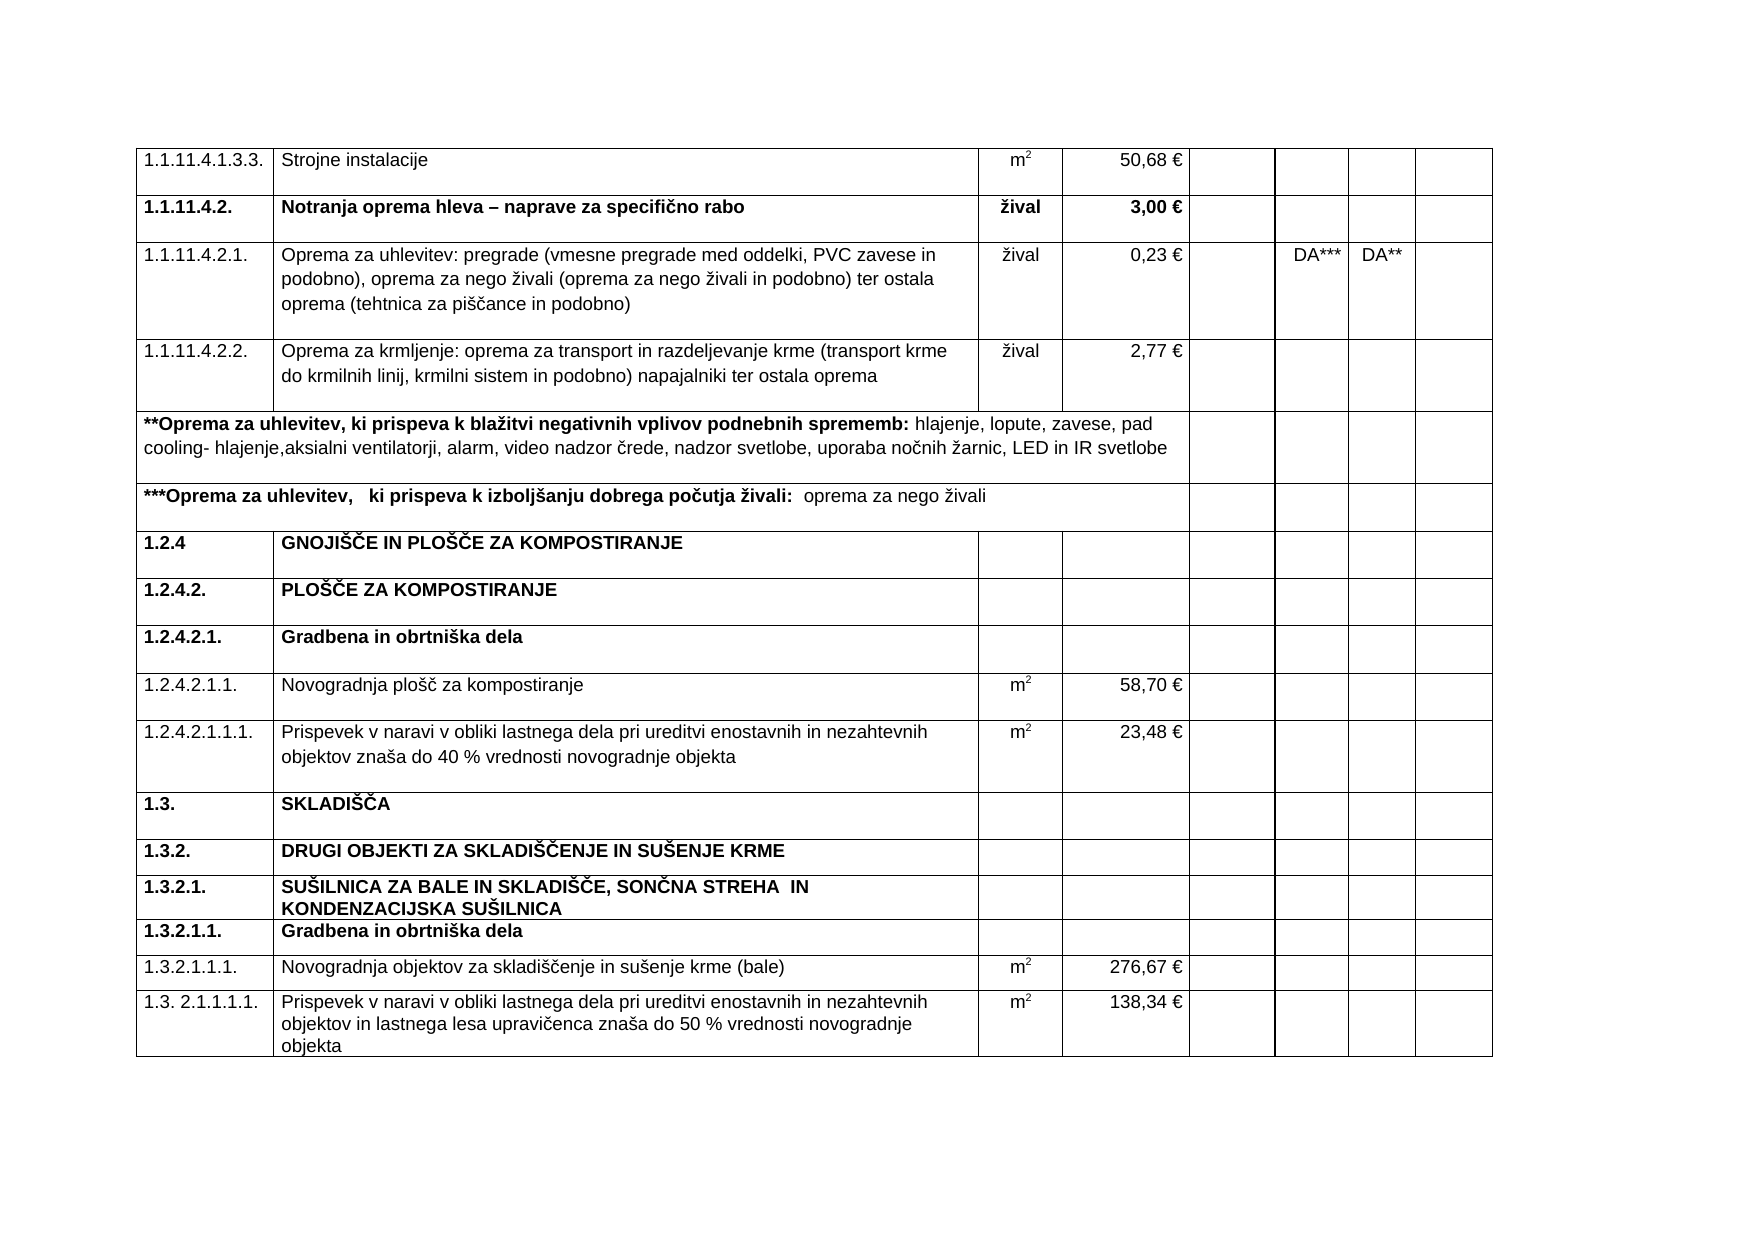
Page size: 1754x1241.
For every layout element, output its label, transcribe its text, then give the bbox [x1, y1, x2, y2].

table_cell 1.1.11.4.2.1. [137, 243, 273, 339]
table_cell [1190, 579, 1274, 625]
table_cell [1349, 579, 1415, 625]
table_cell [1416, 956, 1492, 990]
table_cell 1.2.4.2.1.1. [137, 674, 273, 720]
table_cell žival [979, 243, 1062, 339]
table_cell [1349, 532, 1415, 578]
table_cell [1276, 579, 1348, 625]
table_cell [1416, 532, 1492, 578]
table_cell [979, 626, 1062, 672]
table_cell [979, 840, 1062, 875]
table_cell 50,68 € [1063, 149, 1189, 195]
table_cell 2,77 € [1063, 340, 1189, 411]
table_cell [1190, 920, 1274, 954]
table_cell [1349, 674, 1415, 720]
table_cell [1276, 532, 1348, 578]
table_cell žival [979, 340, 1062, 411]
table_cell [1276, 721, 1348, 792]
table_cell 1.1.11.4.1.3.3. [137, 149, 273, 195]
table_cell SUŠILNICA ZA BALE IN SKLADIŠČE, SONČNA STREHA IN KONDENZACIJSKA SUŠILNICA [274, 876, 978, 919]
table_cell [1190, 840, 1274, 875]
table_cell [1349, 412, 1415, 483]
table_cell [1276, 991, 1348, 1056]
table_cell 1.2.4.2.1.1.1. [137, 721, 273, 792]
table_cell [1190, 532, 1274, 578]
table_cell Prispevek v naravi v obliki lastnega dela pri ureditvi enostavnih in nezahtevnih objektov in lastnega lesa upravičenca znaša do 50 % vrednosti novogradnje objekta [274, 991, 978, 1056]
table_cell Gradbena in obrtniška dela [274, 920, 978, 954]
table_cell [1063, 840, 1189, 875]
table_cell [1063, 626, 1189, 672]
table_cell [1190, 721, 1274, 792]
table_cell 1.3. [137, 793, 273, 839]
table_cell m2 [979, 149, 1062, 195]
table_cell 1.3.2. [137, 840, 273, 875]
table_cell [1063, 920, 1189, 954]
table_cell [1416, 484, 1492, 531]
table_cell [1276, 340, 1348, 411]
table_cell DRUGI OBJEKTI ZA SKLADIŠČENJE IN SUŠENJE KRME [274, 840, 978, 875]
table_cell 1.3. 2.1.1.1.1. [137, 991, 273, 1056]
table_cell [1276, 793, 1348, 839]
table_cell [1276, 920, 1348, 954]
table_cell [1349, 196, 1415, 242]
table_cell [1349, 626, 1415, 672]
table_cell [1416, 876, 1492, 919]
table_cell SKLADIŠČA [274, 793, 978, 839]
table_cell Prispevek v naravi v obliki lastnega dela pri ureditvi enostavnih in nezahtevnih objektov znaša do 40 % vrednosti novogradnje objekta [274, 721, 978, 792]
table_cell [1276, 484, 1348, 531]
table_cell 138,34 € [1063, 991, 1189, 1056]
table_cell [1276, 149, 1348, 195]
table_cell [1190, 956, 1274, 990]
table_cell [1416, 793, 1492, 839]
table_cell 1.1.11.4.2.2. [137, 340, 273, 411]
table_cell [1349, 876, 1415, 919]
table_cell 1.3.2.1. [137, 876, 273, 919]
table_cell [1349, 840, 1415, 875]
table_cell [1190, 991, 1274, 1056]
table_cell m2 [979, 991, 1062, 1056]
table_cell žival [979, 196, 1062, 242]
table_cell 3,00 € [1063, 196, 1189, 242]
table_cell [1063, 579, 1189, 625]
table_cell [1063, 793, 1189, 839]
table_cell [1416, 579, 1492, 625]
table_cell [1190, 196, 1274, 242]
table_cell [979, 532, 1062, 578]
table_cell Novogradnja plošč za kompostiranje [274, 674, 978, 720]
table_cell [1349, 340, 1415, 411]
table_cell [1276, 840, 1348, 875]
table_cell 276,67 € [1063, 956, 1189, 990]
table_cell 1.2.4.2.1. [137, 626, 273, 672]
table_cell **Oprema za uhlevitev, ki prispeva k blažitvi negativnih vplivov podnebnih sprememb: hlajenje, lopute, zavese, pad cooling- hlajenje,aksialni ventilatorji, alarm, video nadzor črede, nadzor svetlobe, uporaba nočnih žarnic, LED in IR svetlobe [137, 412, 1189, 483]
table_cell [979, 876, 1062, 919]
table_cell [979, 579, 1062, 625]
table_cell 23,48 € [1063, 721, 1189, 792]
table_cell [979, 793, 1062, 839]
table_cell [1190, 243, 1274, 339]
table_cell [1276, 412, 1348, 483]
table_cell [1416, 626, 1492, 672]
table_cell m2 [979, 721, 1062, 792]
table_cell ***Oprema za uhlevitev, ki prispeva k izboljšanju dobrega počutja živali: oprema za nego živali [137, 484, 1189, 531]
table_cell [1416, 721, 1492, 792]
table_cell [1349, 149, 1415, 195]
table_cell PLOŠČE ZA KOMPOSTIRANJE [274, 579, 978, 625]
table_cell Novogradnja objektov za skladiščenje in sušenje krme (bale) [274, 956, 978, 990]
table_cell [1416, 243, 1492, 339]
table_cell [1190, 674, 1274, 720]
table_cell [1063, 532, 1189, 578]
table_cell [1416, 920, 1492, 954]
table_cell m2 [979, 956, 1062, 990]
table_cell [1416, 674, 1492, 720]
table_cell [1416, 412, 1492, 483]
table_cell GNOJIŠČE IN PLOŠČE ZA KOMPOSTIRANJE [274, 532, 978, 578]
table_cell [1276, 956, 1348, 990]
table_cell [1190, 876, 1274, 919]
table_cell [1416, 340, 1492, 411]
table_cell [1349, 721, 1415, 792]
table_cell [1190, 484, 1274, 531]
table_cell [1190, 626, 1274, 672]
table_cell Oprema za uhlevitev: pregrade (vmesne pregrade med oddelki, PVC zavese in podobno), oprema za nego živali (oprema za nego živali in podobno) ter ostala oprema (tehtnica za piščance in podobno) [274, 243, 978, 339]
table_cell [1416, 840, 1492, 875]
table_cell [1349, 991, 1415, 1056]
table_cell Notranja oprema hleva – naprave za specifično rabo [274, 196, 978, 242]
table_cell [1063, 876, 1189, 919]
table_cell [1416, 149, 1492, 195]
table_cell [1349, 484, 1415, 531]
table_cell Strojne instalacije [274, 149, 978, 195]
table_cell 1.2.4 [137, 532, 273, 578]
table_cell [1349, 920, 1415, 954]
table_cell [1349, 793, 1415, 839]
table_cell DA*** [1276, 243, 1348, 339]
table_cell [979, 920, 1062, 954]
table_cell m2 [979, 674, 1062, 720]
table_cell 1.2.4.2. [137, 579, 273, 625]
table_cell [1190, 412, 1274, 483]
table_cell [1276, 674, 1348, 720]
table_cell DA** [1349, 243, 1415, 339]
table_cell 1.3.2.1.1. [137, 920, 273, 954]
table_cell 1.1.11.4.2. [137, 196, 273, 242]
table_cell 58,70 € [1063, 674, 1189, 720]
table_cell [1276, 626, 1348, 672]
table_cell 1.3.2.1.1.1. [137, 956, 273, 990]
table_cell [1276, 876, 1348, 919]
table_cell [1190, 340, 1274, 411]
table_cell Oprema za krmljenje: oprema za transport in razdeljevanje krme (transport krme do krmilnih linij, krmilni sistem in podobno) napajalniki ter ostala oprema [274, 340, 978, 411]
table_cell [1276, 196, 1348, 242]
table_cell 0,23 € [1063, 243, 1189, 339]
table_cell [1190, 149, 1274, 195]
table_cell [1190, 793, 1274, 839]
table_cell Gradbena in obrtniška dela [274, 626, 978, 672]
table_cell [1416, 991, 1492, 1056]
table_cell [1416, 196, 1492, 242]
table_cell [1349, 956, 1415, 990]
